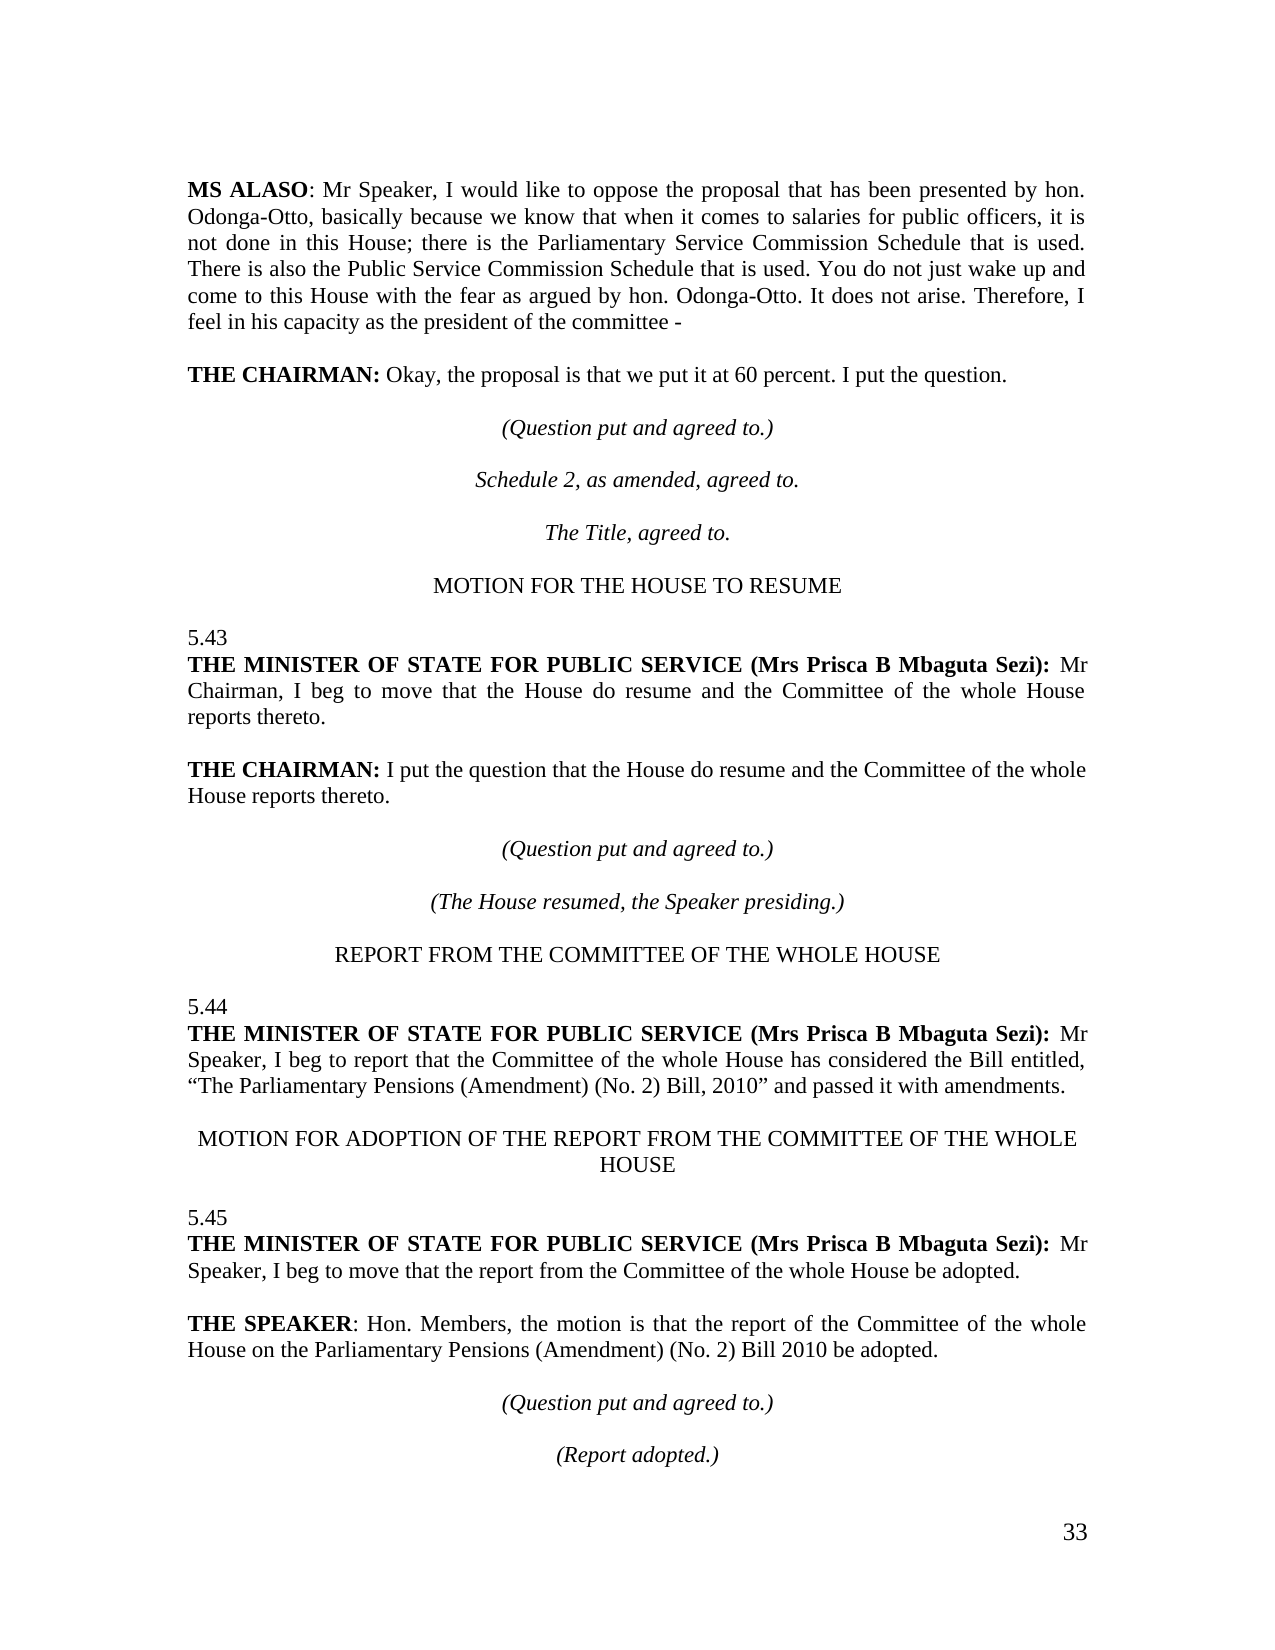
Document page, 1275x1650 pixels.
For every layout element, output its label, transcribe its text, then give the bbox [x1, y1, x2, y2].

text The Title, agreed to. [187, 519, 1087, 545]
text THE MINISTER OF STATE FOR PUBLIC SERVICE (Mrs Prisca B Mbaguta Sezi): Mr Chairman, I beg to move that the House do resume and the Committee of the whole House reports thereto. [187, 651, 1087, 730]
text REPORT FROM THE COMMITTEE OF THE WHOLE HOUSE [187, 941, 1087, 967]
text (The House resumed, the Speaker presiding.) [187, 888, 1087, 914]
text MOTION FOR THE HOUSE TO RESUME [187, 572, 1087, 598]
text (Question put and agreed to.) [187, 835, 1087, 862]
text THE SPEAKER: Hon. Members, the motion is that the report of the Committee of the whole House on the Parliamentary Pensions (Amendment) (No. 2) Bill 2010 be adopted. [187, 1309, 1087, 1362]
text (Report adopted.) [187, 1441, 1087, 1468]
text THE CHAIRMAN: I put the question that the House do resume and the Committee of the whole House reports thereto. [187, 756, 1087, 809]
text MOTION FOR ADOPTION OF THE REPORT FROM THE COMMITTEE OF THE WHOLE HOUSE [187, 1125, 1087, 1178]
text THE MINISTER OF STATE FOR PUBLIC SERVICE (Mrs Prisca B Mbaguta Sezi): Mr Speaker, I beg to report that the Committee of the whole House has considered the Bill entitled, “The Parliamentary Pensions (Amendment) (No. 2) Bill, 2010” and passed it with amendments. [187, 1020, 1087, 1099]
text THE MINISTER OF STATE FOR PUBLIC SERVICE (Mrs Prisca B Mbaguta Sezi): Mr Speaker, I beg to move that the report from the Committee of the whole House be adopted. [187, 1231, 1087, 1283]
text MS ALASO: Mr Speaker, I would like to oppose the proposal that has been presented by hon. Odonga-Otto, basically because we know that when it comes to salaries for public officers, it is not done in this House; there is the Parliamentary Service Commission Schedule that is used. There is also the Public Service Commission Schedule that is used. You do not just wake up and come to this House with the fear as argued by hon. Odonga-Otto. It does not arise. Therefore, I feel in his capacity as the president of the committee - [187, 176, 1087, 334]
text 5.43 [187, 624, 1087, 651]
text (Question put and agreed to.) [187, 1389, 1087, 1415]
text THE CHAIRMAN: Okay, the proposal is that we put it at 60 percent. I put the question. [187, 361, 1087, 387]
text Schedule 2, as amended, agreed to. [187, 466, 1087, 493]
text 5.45 [187, 1204, 1087, 1231]
text (Question put and agreed to.) [187, 413, 1087, 440]
text 5.44 [187, 993, 1087, 1020]
